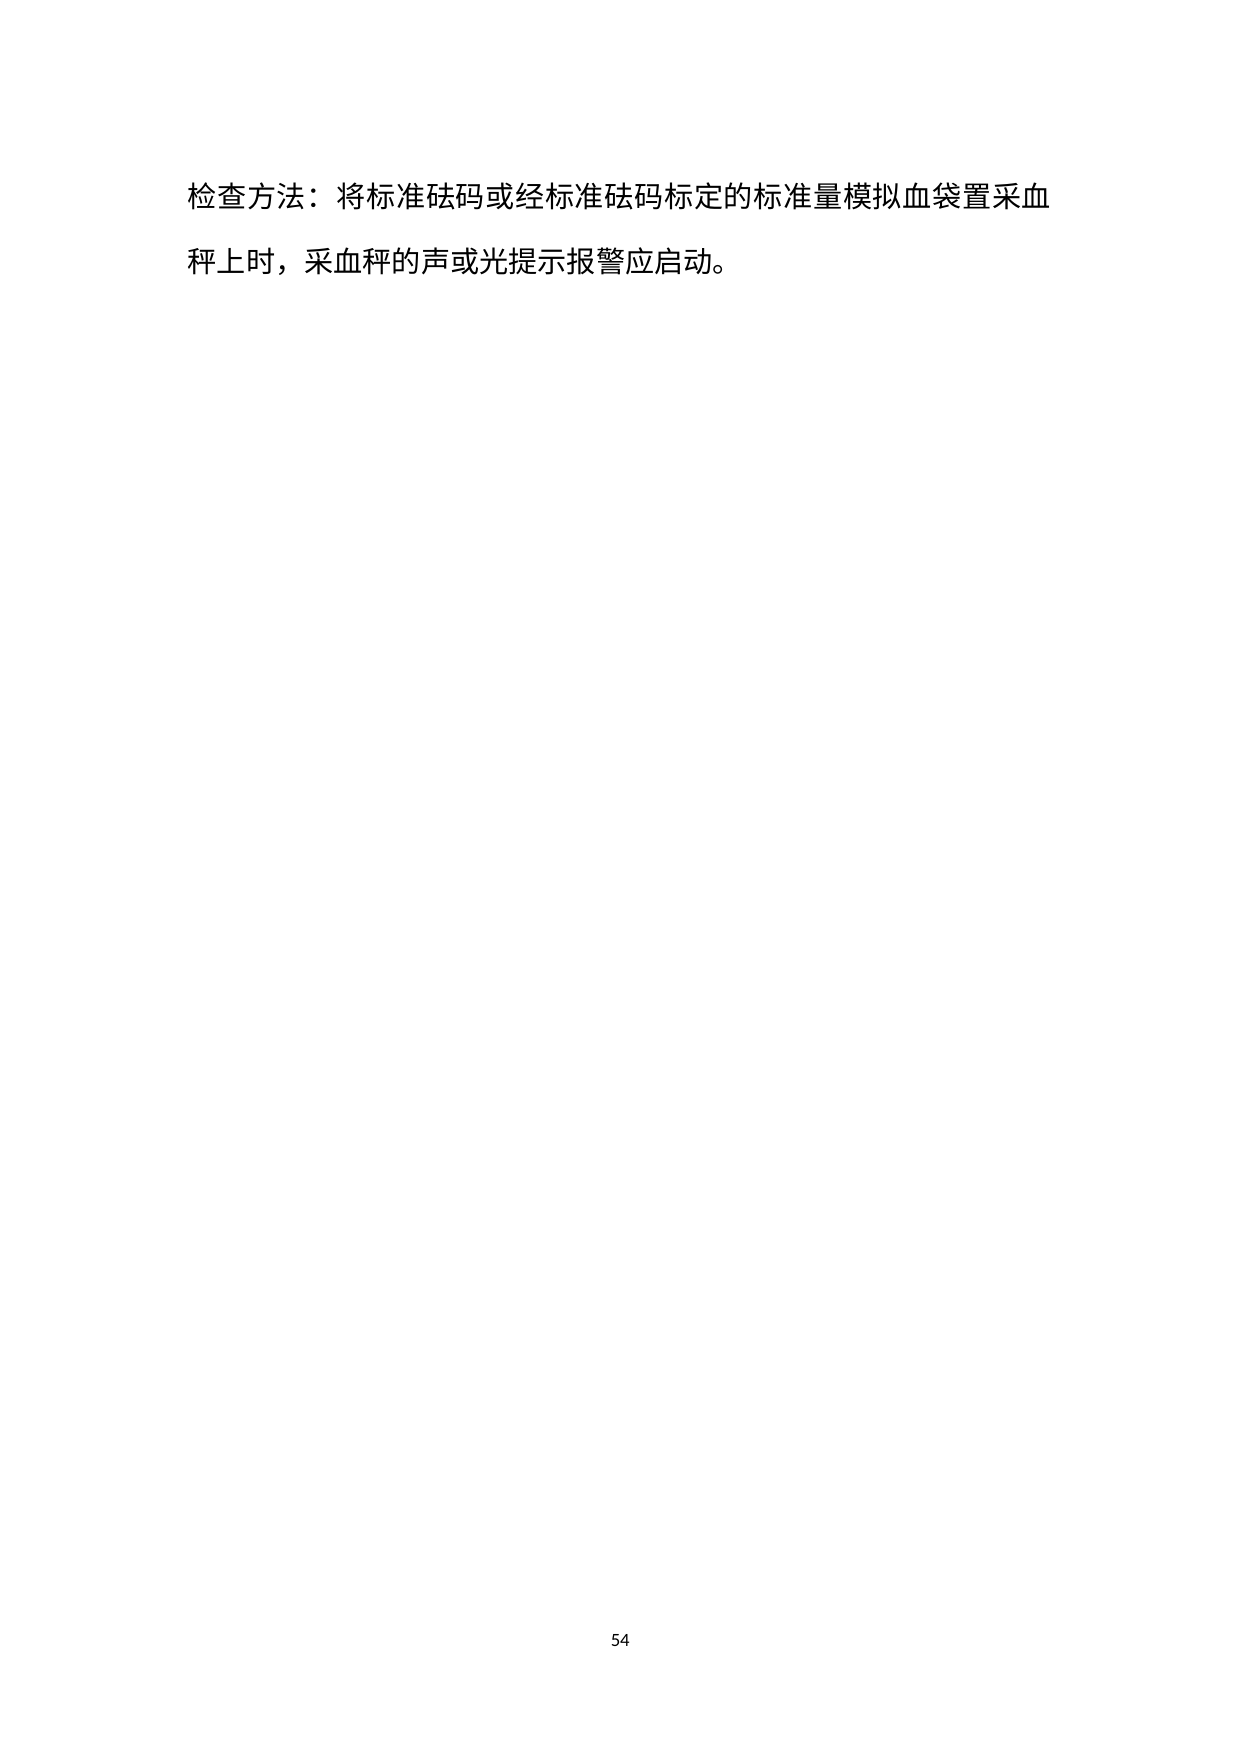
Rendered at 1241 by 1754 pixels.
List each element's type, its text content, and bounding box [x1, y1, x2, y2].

text 检查方法：将标准砝码或经标准砝码标定的标准量模拟血袋置采血秤上时，采血秤的声或光提示报警应启动。 [187, 162, 1053, 292]
